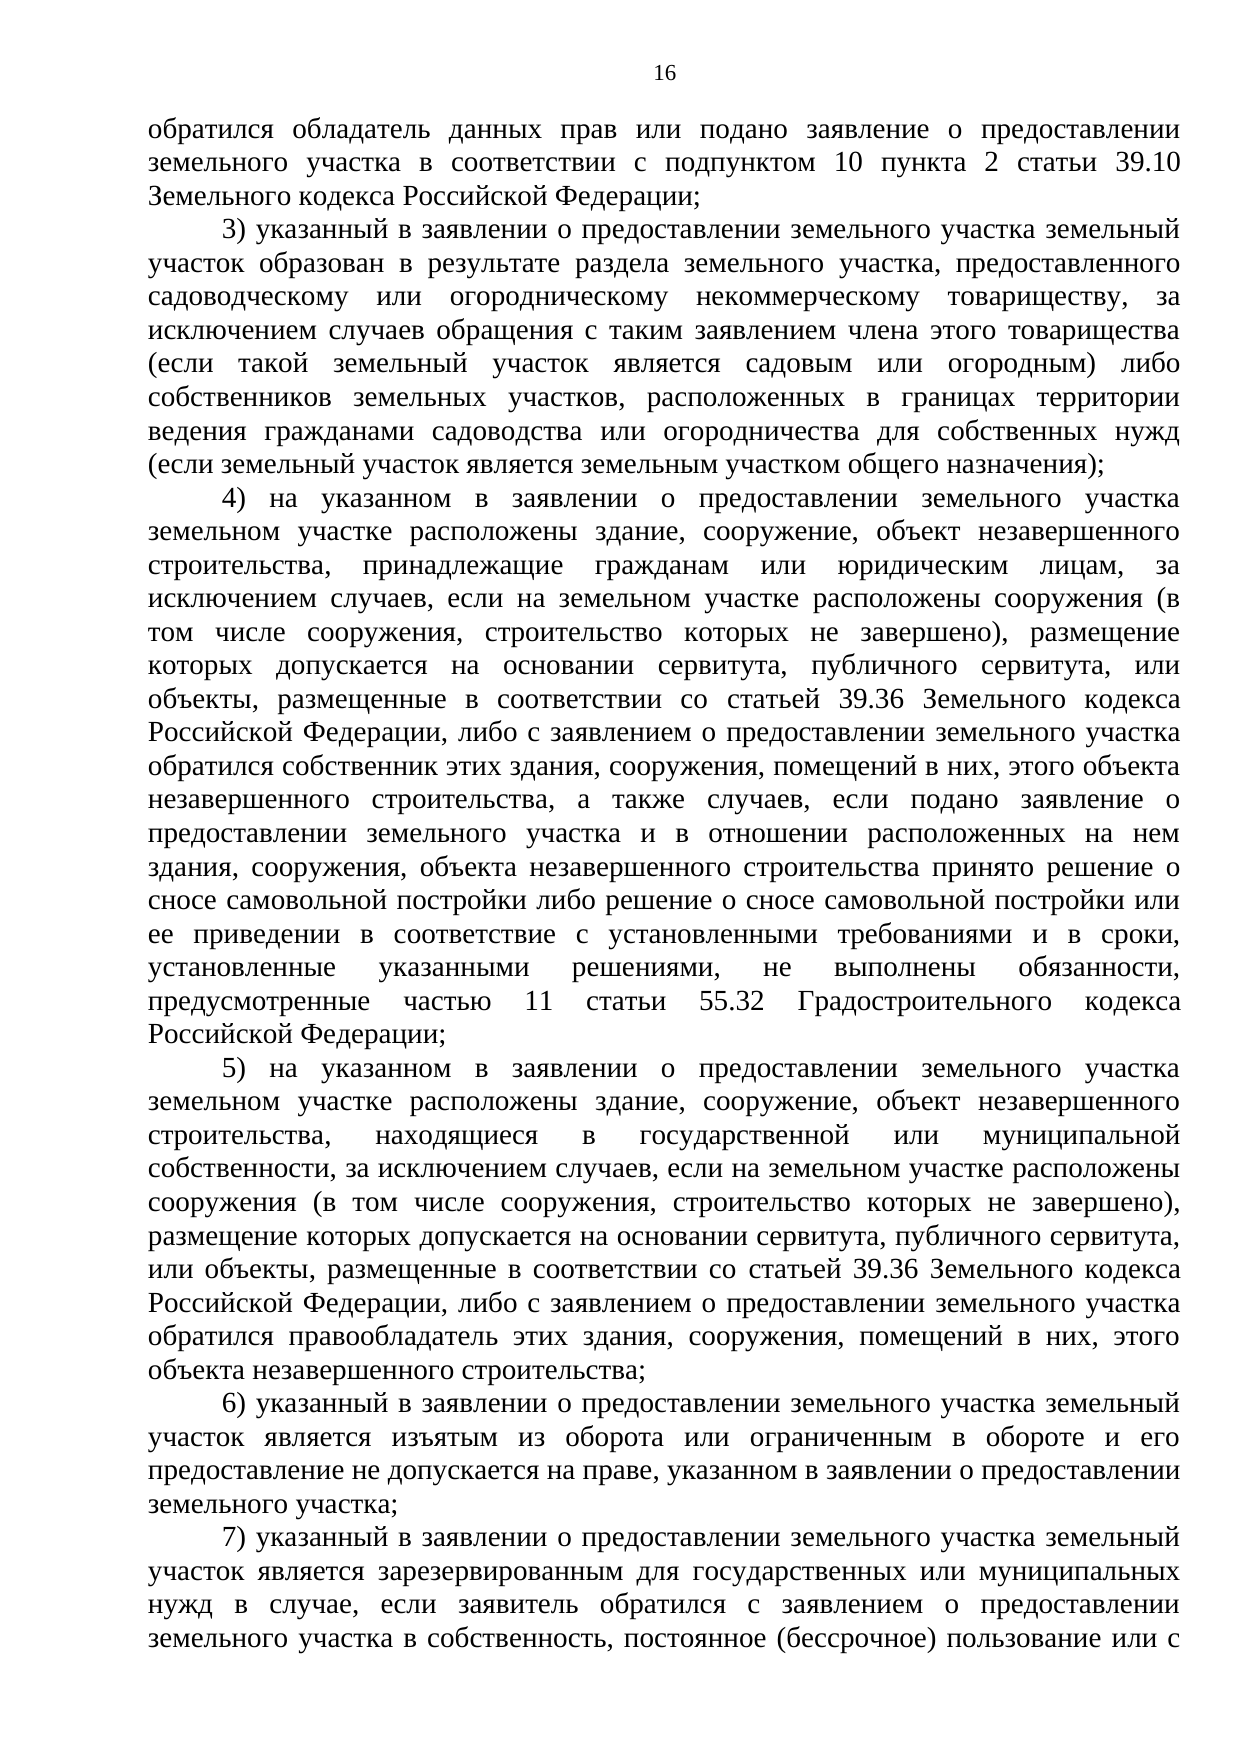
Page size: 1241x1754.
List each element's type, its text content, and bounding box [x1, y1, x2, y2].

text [148, 111, 1181, 211]
text 3) указанный в заявлении о предоставлении земельного участка земельный участок образован в результате раздела земельного участка, предоставленного садоводческому или огородническому некоммерческому товариществу, за исключением случаев обращения с таким заявлением члена этого товарищества (если такой земельный участок является садовым или огородным) либо собственников земельных участков, расположенных в границах территории ведения гражданами садоводства или огородничества для собственных нужд (если земельный участок является земельным участком общего назначения); [148, 211, 1181, 480]
text 4) на указанном в заявлении о предоставлении земельного участка земельном участке расположены здание, сооружение, объект незавершенного строительства, принадлежащие гражданам или юридическим лицам, за исключением случаев, если на земельном участке расположены сооружения (в том числе сооружения, строительство которых не завершено), размещение которых допускается на основании сервитута, публичного сервитута, или объекты, размещенные в соответствии со статьей 39.36 Земельного кодекса Российской Федерации, либо с заявлением о предоставлении земельного участка обратился собственник этих здания, сооружения, помещений в них, этого объекта незавершенного строительства, а также случаев, если подано заявление о предоставлении земельного участка и в отношении расположенных на нем здания, сооружения, объекта незавершенного строительства принято решение о сносе самовольной постройки либо решение о сносе самовольной постройки или ее приведении в соответствие с установленными требованиями и в сроки, установленные указанными решениями, не выполнены обязанности, предусмотренные частью 11 статьи 55.32 Градостроительного кодекса Российской Федерации; [148, 480, 1181, 1050]
text 6) указанный в заявлении о предоставлении земельного участка земельный участок является изъятым из оборота или ограниченным в обороте и его предоставление не допускается на праве, указанном в заявлении о предоставлении земельного участка; [148, 1385, 1181, 1519]
text 5) на указанном в заявлении о предоставлении земельного участка земельном участке расположены здание, сооружение, объект незавершенного строительства, находящиеся в государственной или муниципальной собственности, за исключением случаев, если на земельном участке расположены сооружения (в том числе сооружения, строительство которых не завершено), размещение которых допускается на основании сервитута, публичного сервитута, или объекты, размещенные в соответствии со статьей 39.36 Земельного кодекса Российской Федерации, либо с заявлением о предоставлении земельного участка обратился правообладатель этих здания, сооружения, помещений в них, этого объекта незавершенного строительства; [148, 1050, 1181, 1385]
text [148, 1519, 1181, 1654]
